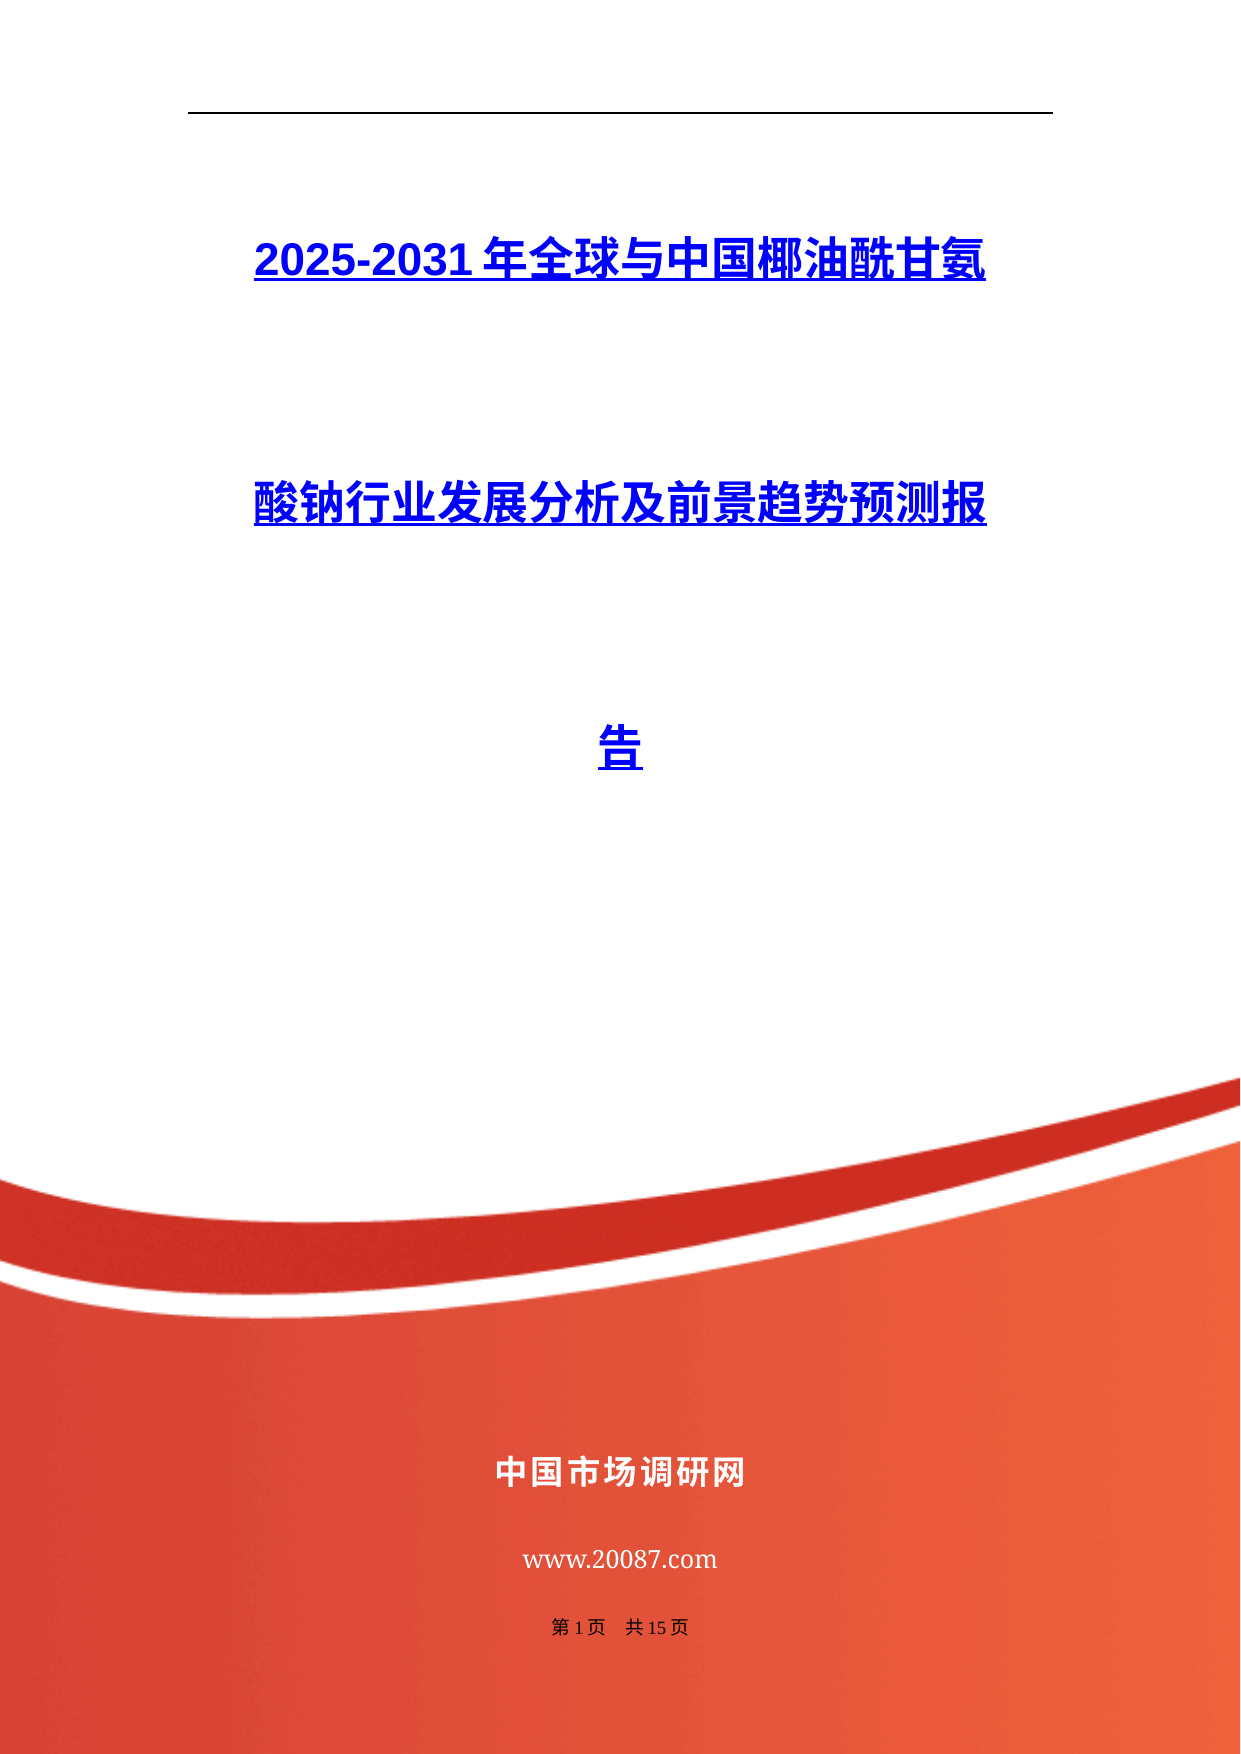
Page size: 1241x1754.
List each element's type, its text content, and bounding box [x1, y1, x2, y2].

subtitle 中国市场调研网 [187, 1437, 1053, 1502]
text www.20087.com [187, 1526, 1053, 1591]
picture [0, 1006, 1241, 1754]
table_header 2025-2031年全球与中国椰油酰甘氨酸钠行业发展分析及前景趋势预测报告 [188, 207, 1053, 871]
